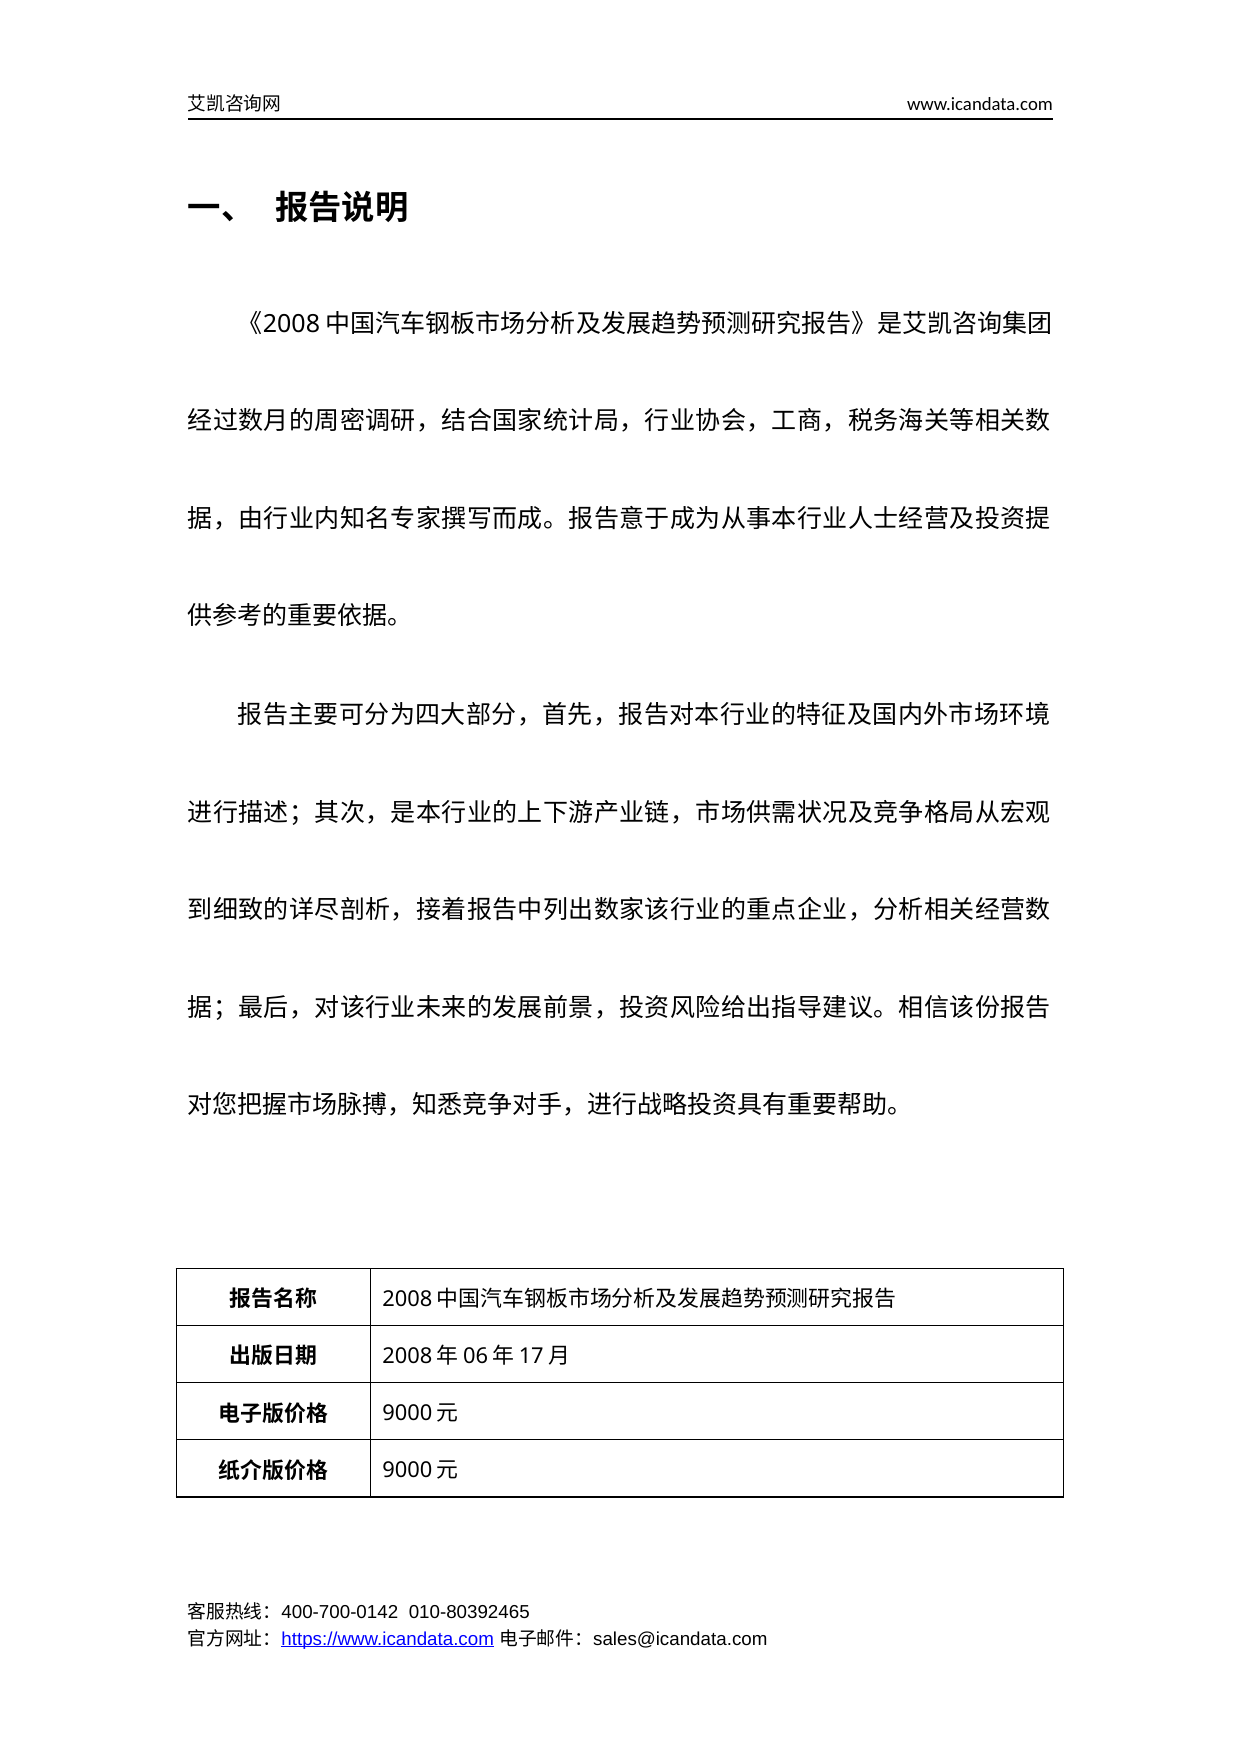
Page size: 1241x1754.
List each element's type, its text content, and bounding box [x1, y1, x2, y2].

table_header 报告名称 [177, 1269, 370, 1325]
text 《2008中国汽车钢板市场分析及发展趋势预测研究报告》是艾凯咨询集团经过数月的周密调研，结合国家统计局，行业协会，工商，税务海关等相关数据，由行业内知名专家撰写而成。报告意于成为从事本行业人士经营及投资提供参考的重要依据。 [187, 289, 1053, 646]
table_cell 电子版价格 [177, 1383, 370, 1439]
table_cell 出版日期 [177, 1326, 370, 1382]
table_cell 2008年06年17月 [371, 1326, 1063, 1382]
text 报告主要可分为四大部分，首先，报告对本行业的特征及国内外市场环境进行描述；其次，是本行业的上下游产业链，市场供需状况及竞争格局从宏观到细致的详尽剖析，接着报告中列出数家该行业的重点企业，分析相关经营数据；最后，对该行业未来的发展前景，投资风险给出指导建议。相信该份报告对您把握市场脉搏，知悉竞争对手，进行战略投资具有重要帮助。 [187, 681, 1053, 1136]
table_header 2008中国汽车钢板市场分析及发展趋势预测研究报告 [371, 1269, 1063, 1325]
table_cell 9000元 [371, 1440, 1063, 1496]
table_cell 9000元 [371, 1383, 1063, 1439]
subtitle 报告说明 [187, 172, 1053, 237]
table_cell 纸介版价格 [177, 1440, 370, 1496]
